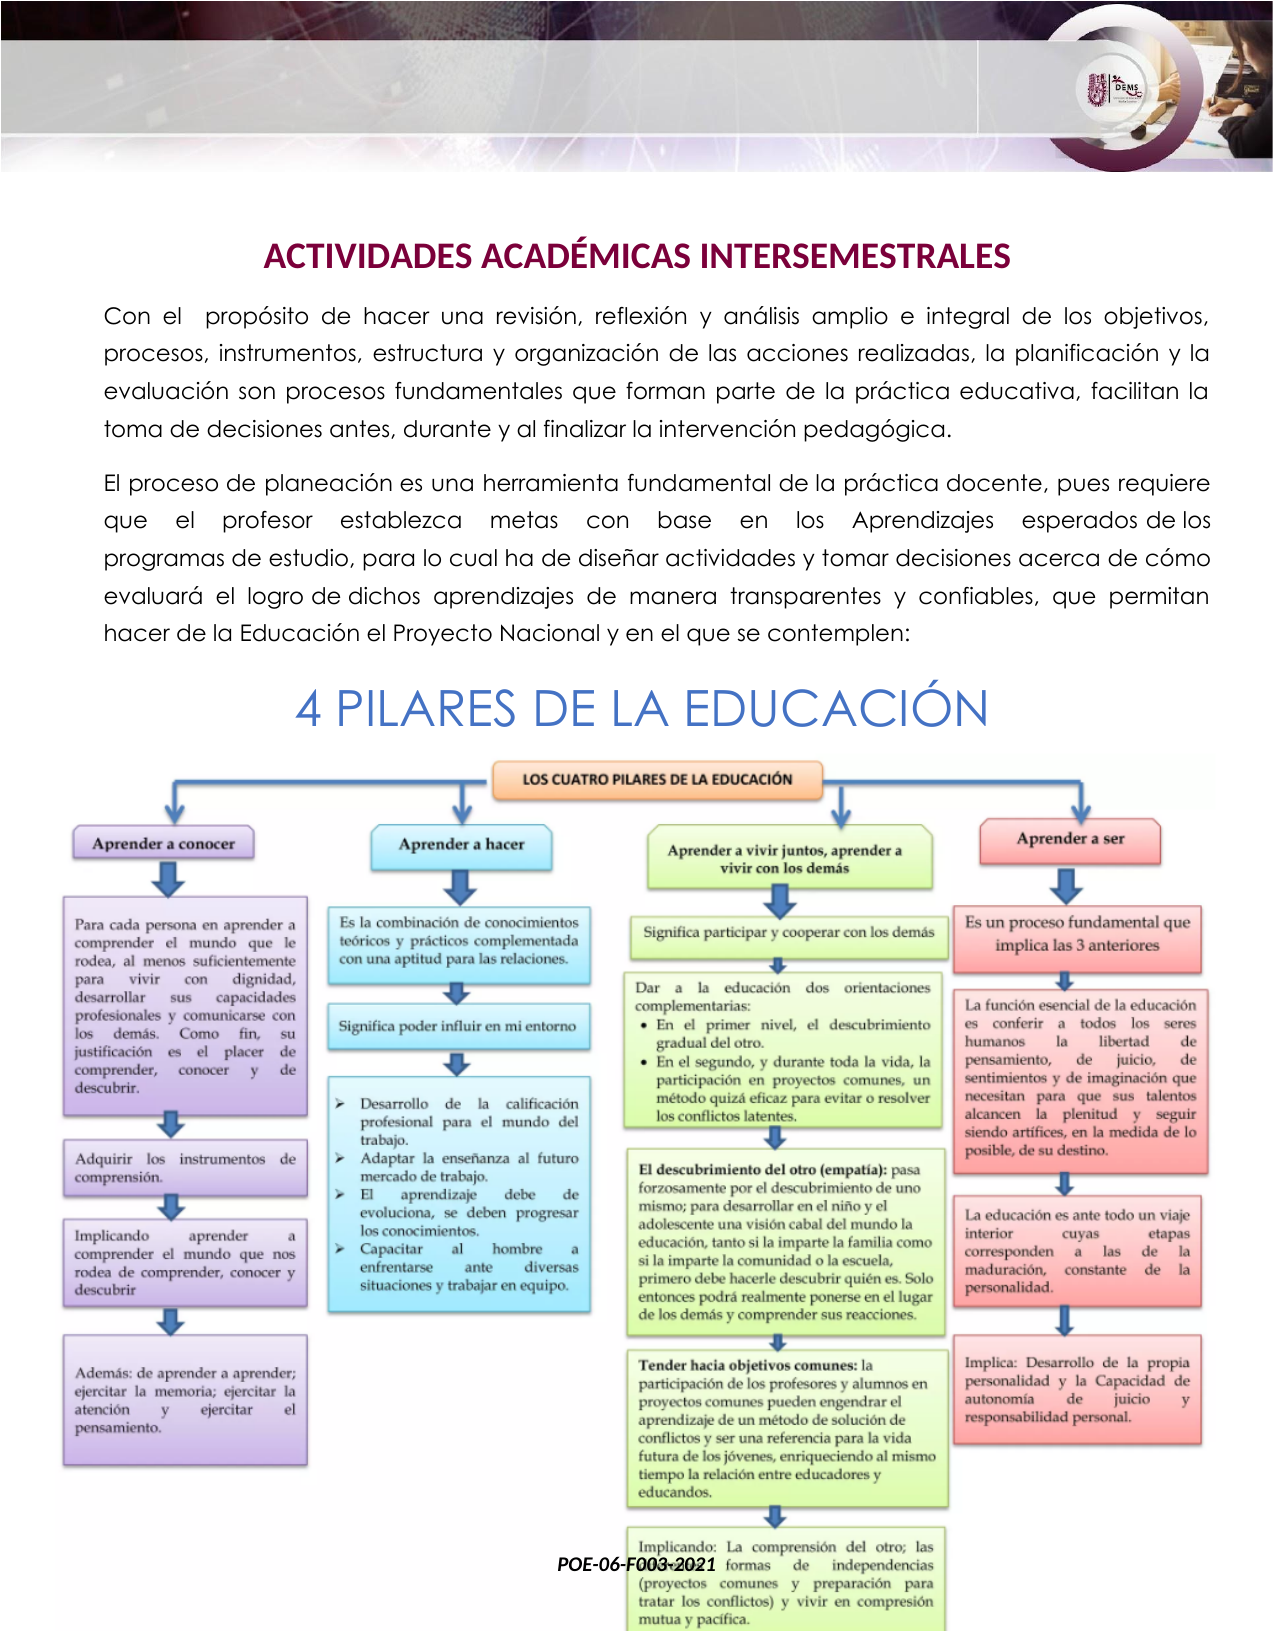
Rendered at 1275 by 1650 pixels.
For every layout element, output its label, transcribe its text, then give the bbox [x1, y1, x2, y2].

text El proceso de planeación es una herramienta fundamental de la práctica docente, pues requiere que el profesor establezca metas con base en los Aprendizajes esperados de los programas de estudio, para lo cual ha de diseñar actividades y tomar decisiones acerca de cómo evaluará el logro de dichos aprendizajes de manera transparentes y confiables, que permitan hacer de la Educación el Proyecto Nacional y en el que se contemplen: [103, 466, 1211, 649]
picture [48, 747, 1239, 1631]
text Con el propósito de hacer una revisión, reflexión y análisis amplio e integral de los objetivos, procesos, instrumentos, estructura y organización de las acciones realizadas, la planificación y la evaluación son procesos fundamentales que forman parte de la práctica educativa, facilitan la toma de decisiones antes, durante y al finalizar la intervención pedagógica. [103, 298, 1211, 444]
text ACTIVIDADES ACADÉMICAS INTERSEMESTRALES [177, 232, 1098, 278]
picture [1, 1, 1273, 172]
text 4 PILARES DE LA EDUCACIÓN [177, 670, 1107, 742]
